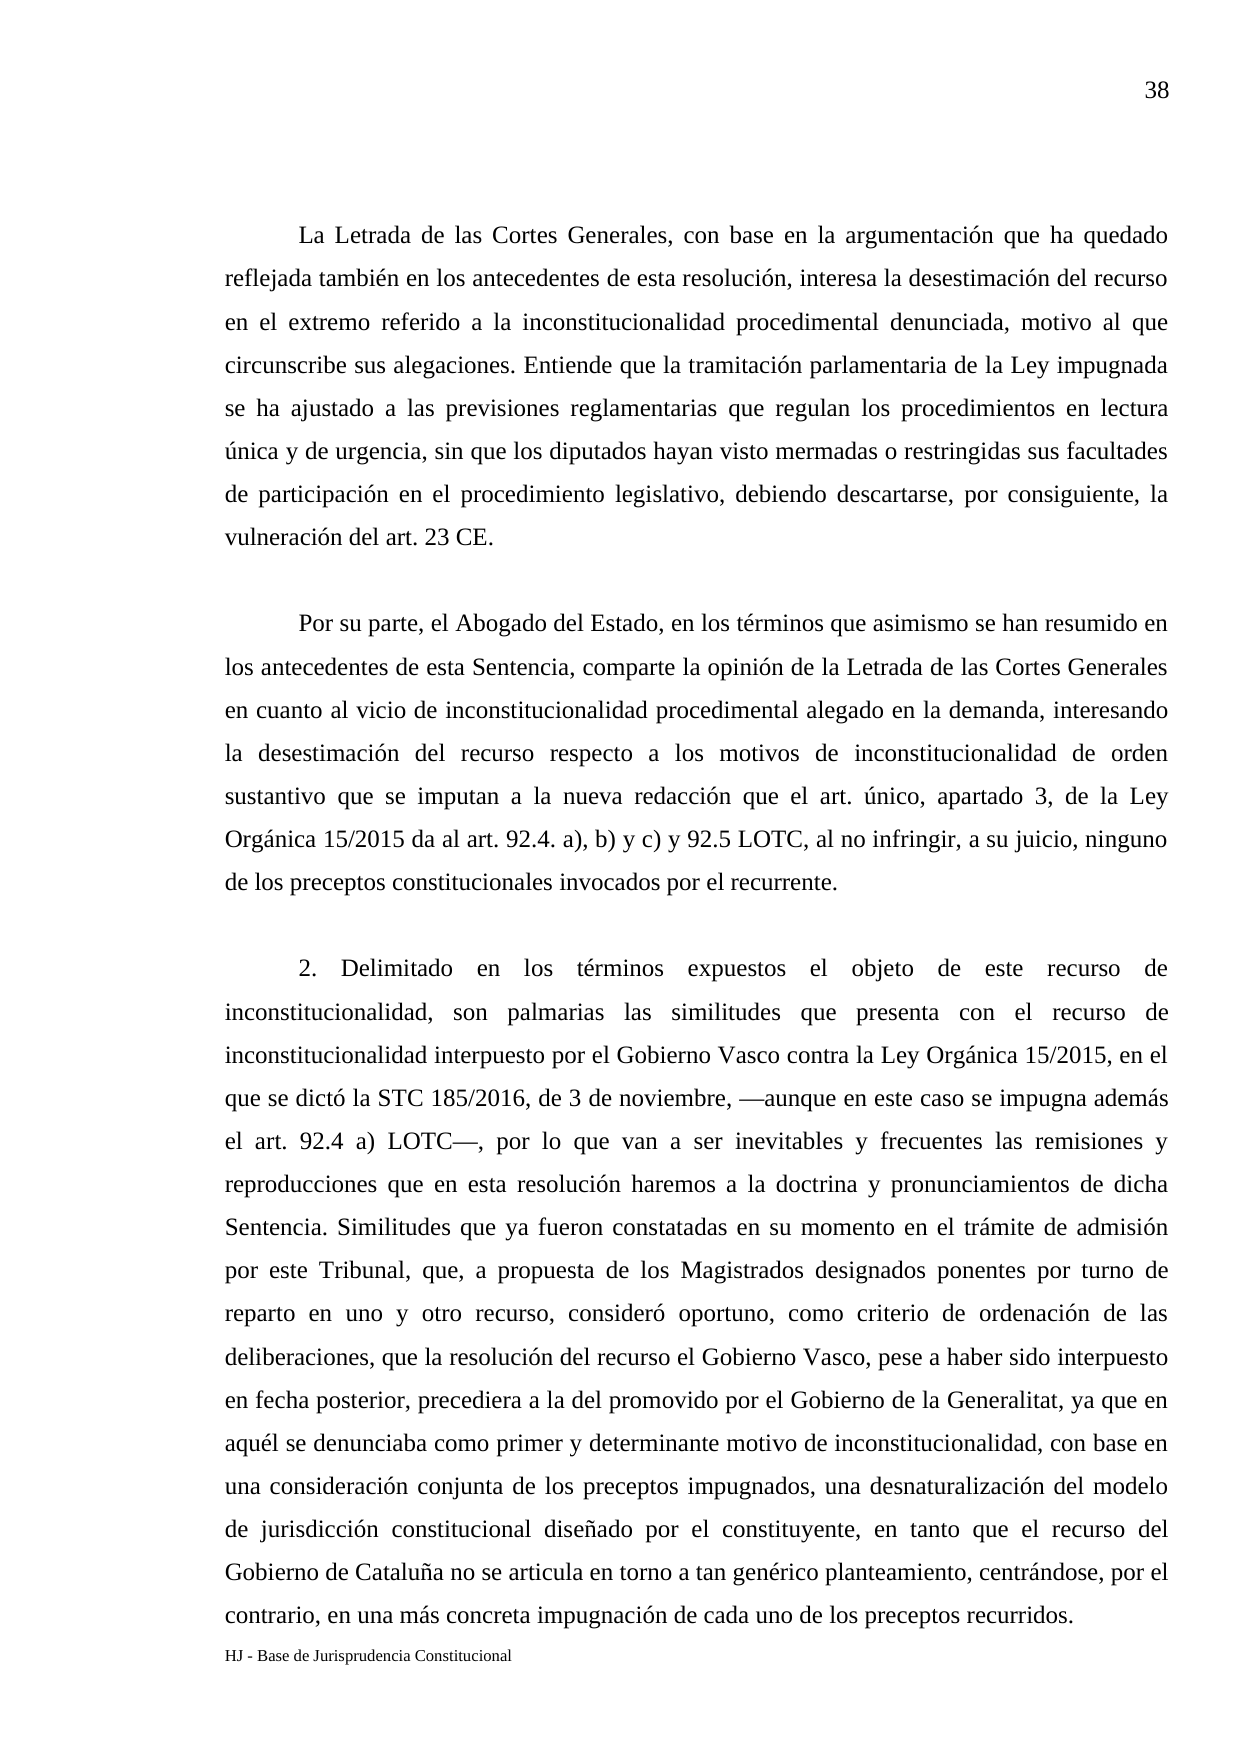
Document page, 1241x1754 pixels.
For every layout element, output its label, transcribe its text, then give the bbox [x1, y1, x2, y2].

text La Letrada de las Cortes Generales, con base en la argumentación que ha quedado reflejada también en los antecedentes de esta resolución, interesa la desestimación del recurso en el extremo referido a la inconstitucionalidad procedimental denunciada, motivo al que circunscribe sus alegaciones. Entiende que la tramitación parlamentaria de la Ley impugnada se ha ajustado a las previsiones reglamentarias que regulan los procedimientos en lectura única y de urgencia, sin que los diputados hayan visto mermadas o restringidas sus facultades de participación en el procedimiento legislativo, debiendo descartarse, por consiguiente, la vulneración del art. 23 CE. [224, 220, 1169, 551]
text Por su parte, el Abogado del Estado, en los términos que asimismo se han resumido en los antecedentes de esta Sentencia, comparte la opinión de la Letrada de las Cortes Generales en cuanto al vicio de inconstitucionalidad procedimental alegado en la demanda, interesando la desestimación del recurso respecto a los motivos de inconstitucionalidad de orden sustantivo que se imputan a la nueva redacción que el art. único, apartado 3, de la Ley Orgánica 15/2015 da al art. 92.4. a), b) y c) y 92.5 LOTC, al no infringir, a su juicio, ninguno de los preceptos constitucionales invocados por el recurrente. [224, 608, 1169, 896]
text 2. Delimitado en los términos expuestos el objeto de este recurso de inconstitucionalidad, son palmarias las similitudes que presenta con el recurso de inconstitucionalidad interpuesto por el Gobierno Vasco contra la Ley Orgánica 15/2015, en el que se dictó la STC 185/2016, de 3 de noviembre, —aunque en este caso se impugna además el art. 92.4 a) LOTC—, por lo que van a ser inevitables y frecuentes las remisiones y reproducciones que en esta resolución haremos a la doctrina y pronunciamientos de dicha Sentencia. Similitudes que ya fueron constatadas en su momento en el trámite de admisión por este Tribunal, que, a propuesta de los Magistrados designados ponentes por turno de reparto en uno y otro recurso, consideró oportuno, como criterio de ordenación de las deliberaciones, que la resolución del recurso el Gobierno Vasco, pese a haber sido interpuesto en fecha posterior, precediera a la del promovido por el Gobierno de la Generalitat, ya que en aquél se denunciaba como primer y determinante motivo de inconstitucionalidad, con base en una consideración conjunta de los preceptos impugnados, una desnaturalización del modelo de jurisdicción constitucional diseñado por el constituyente, en tanto que el recurso del Gobierno de Cataluña no se articula en torno a tan genérico planteamiento, centrándose, por el contrario, en una más concreta impugnación de cada uno de los preceptos recurridos. [224, 953, 1169, 1629]
